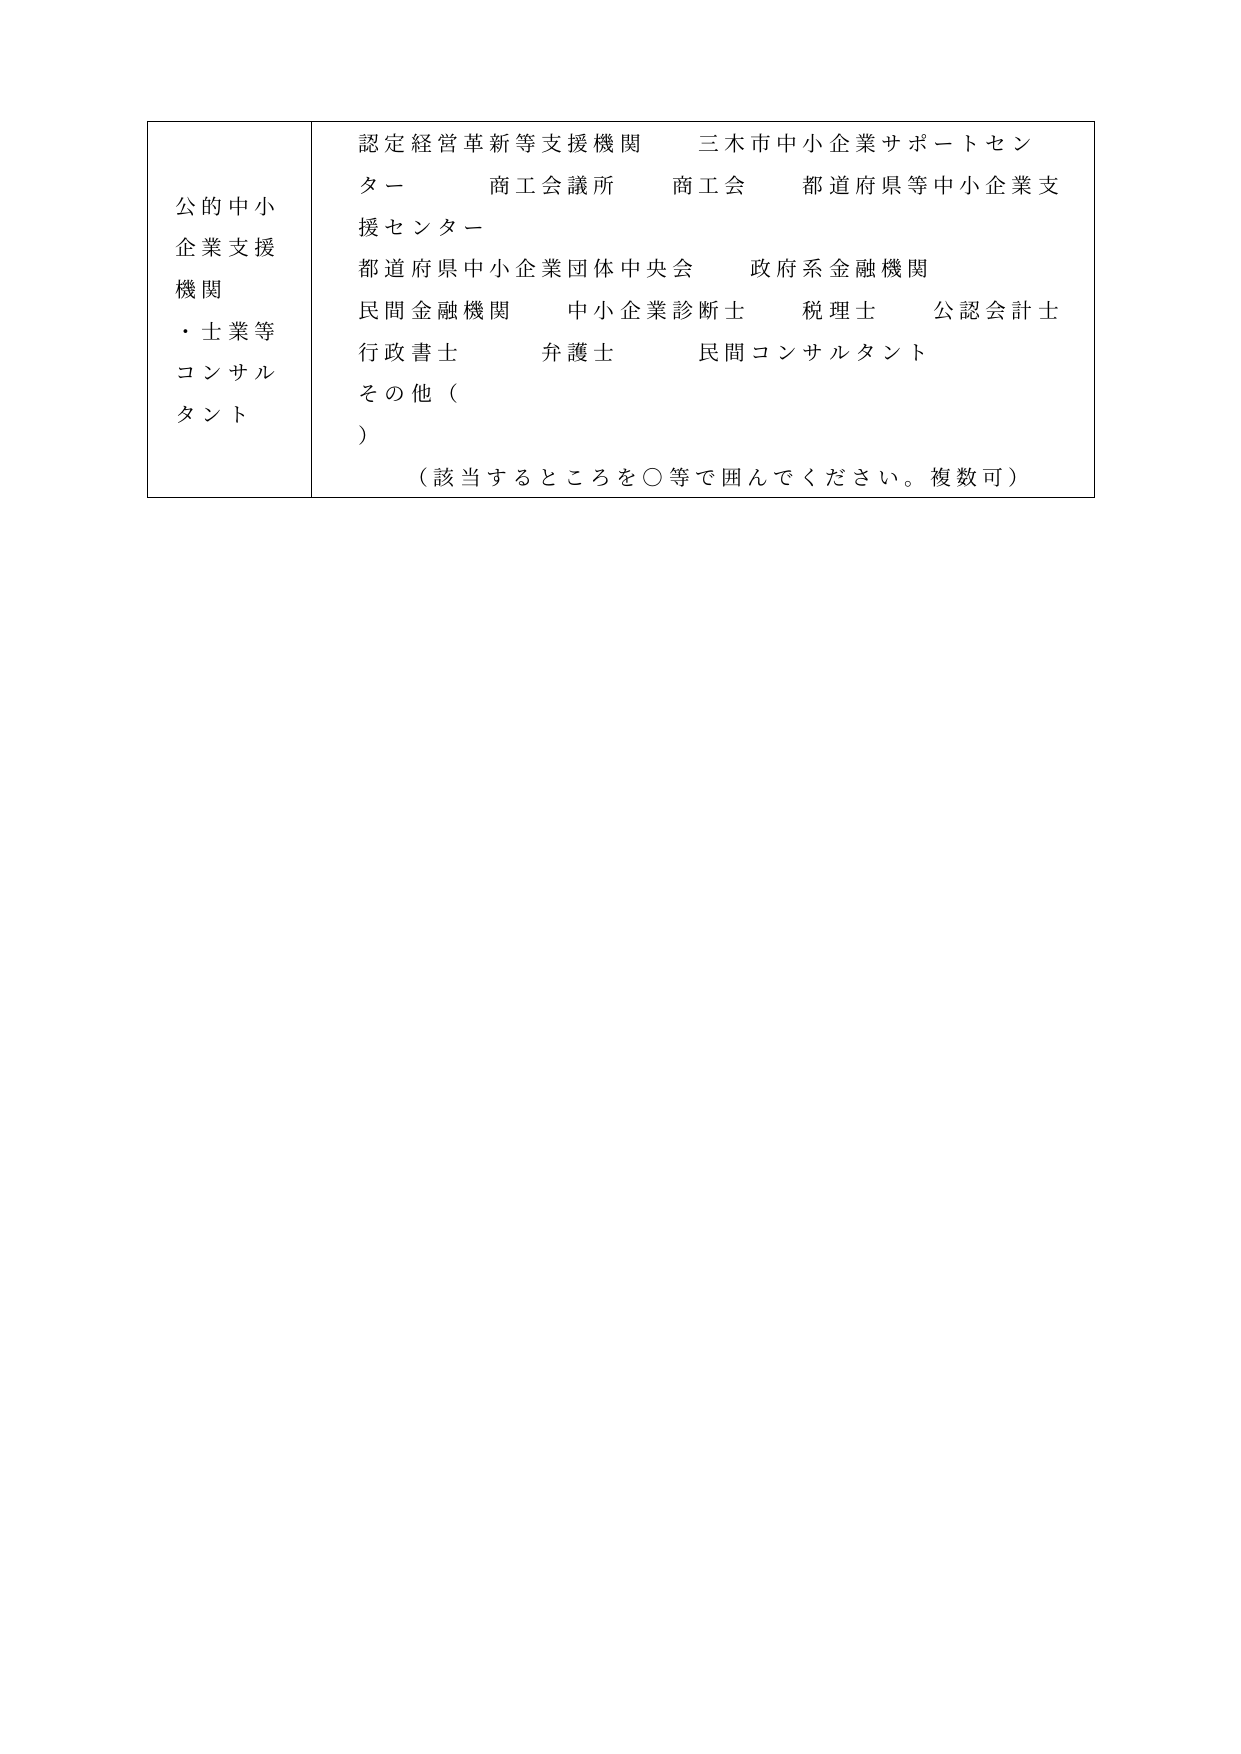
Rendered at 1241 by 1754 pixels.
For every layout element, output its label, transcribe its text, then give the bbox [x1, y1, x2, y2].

table_cell 公的中小企業支援機関 ・士業等コンサルタント [148, 122, 311, 497]
table_cell 認定経営革新等支援機関 三木市中小企業サポートセンター 商工会議所 商工会 都道府県等中小企業支援センター 都道府県中小企業団体中央会 政府系金融機関 民間金融機関 中小企業診断士 税理士 公認会計士 行政書士 弁護士 民間コンサルタント その他（ ） （該当するところを○等で囲んでください。複数可） [312, 122, 1094, 497]
